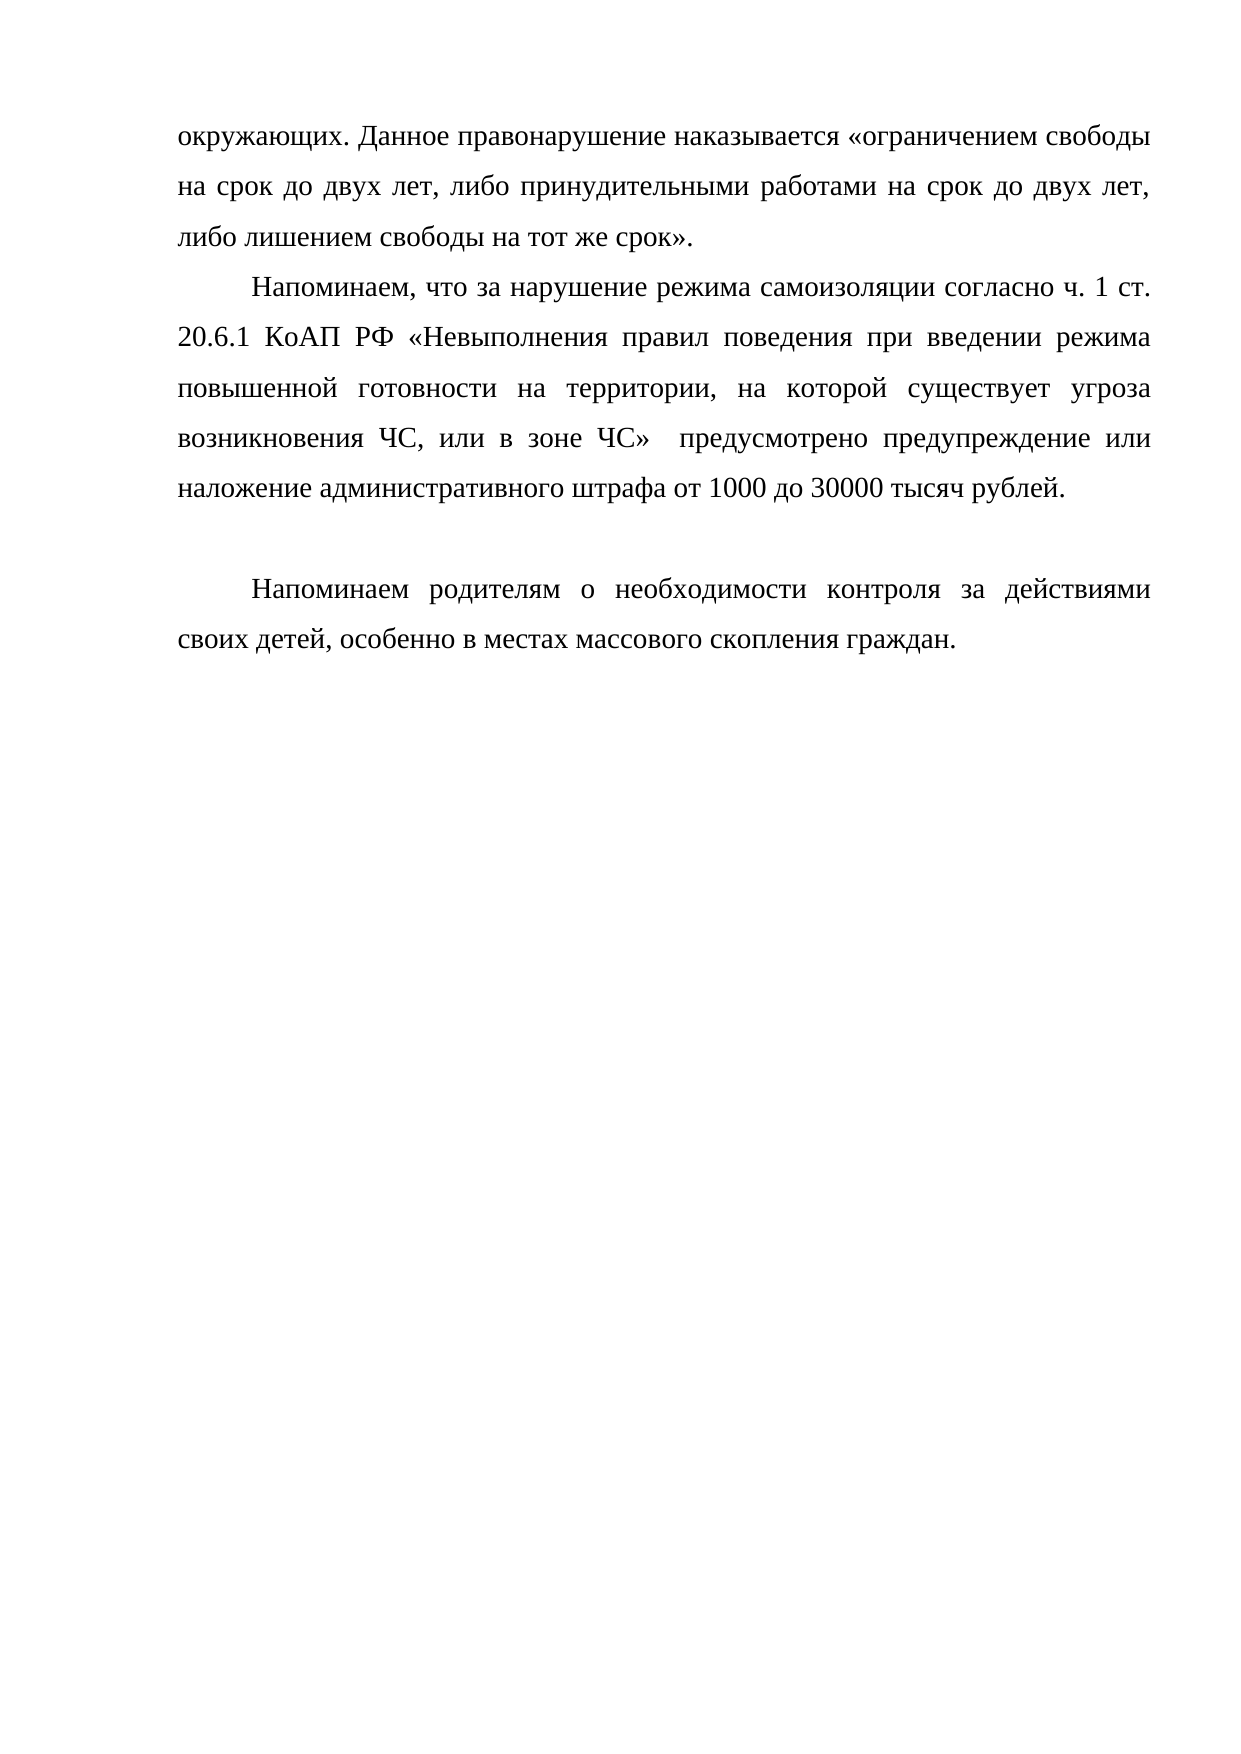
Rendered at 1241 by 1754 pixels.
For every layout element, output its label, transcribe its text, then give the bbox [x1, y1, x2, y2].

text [177, 118, 1152, 252]
text Напоминаем, что за нарушение режима самоизоляции согласно ч. 1 ст. 20.6.1 КоАП РФ «Невыполнения правил поведения при введении режима повышенной готовности на территории, на которой существует угроза возникновения ЧС, или в зоне ЧС» предусмотрено предупреждение или наложение административного штрафа от 1000 до 30000 тысяч рублей. [177, 269, 1152, 504]
text Напоминаем родителям о необходимости контроля за действиями своих детей, особенно в местах массового скопления граждан. [177, 571, 1152, 655]
